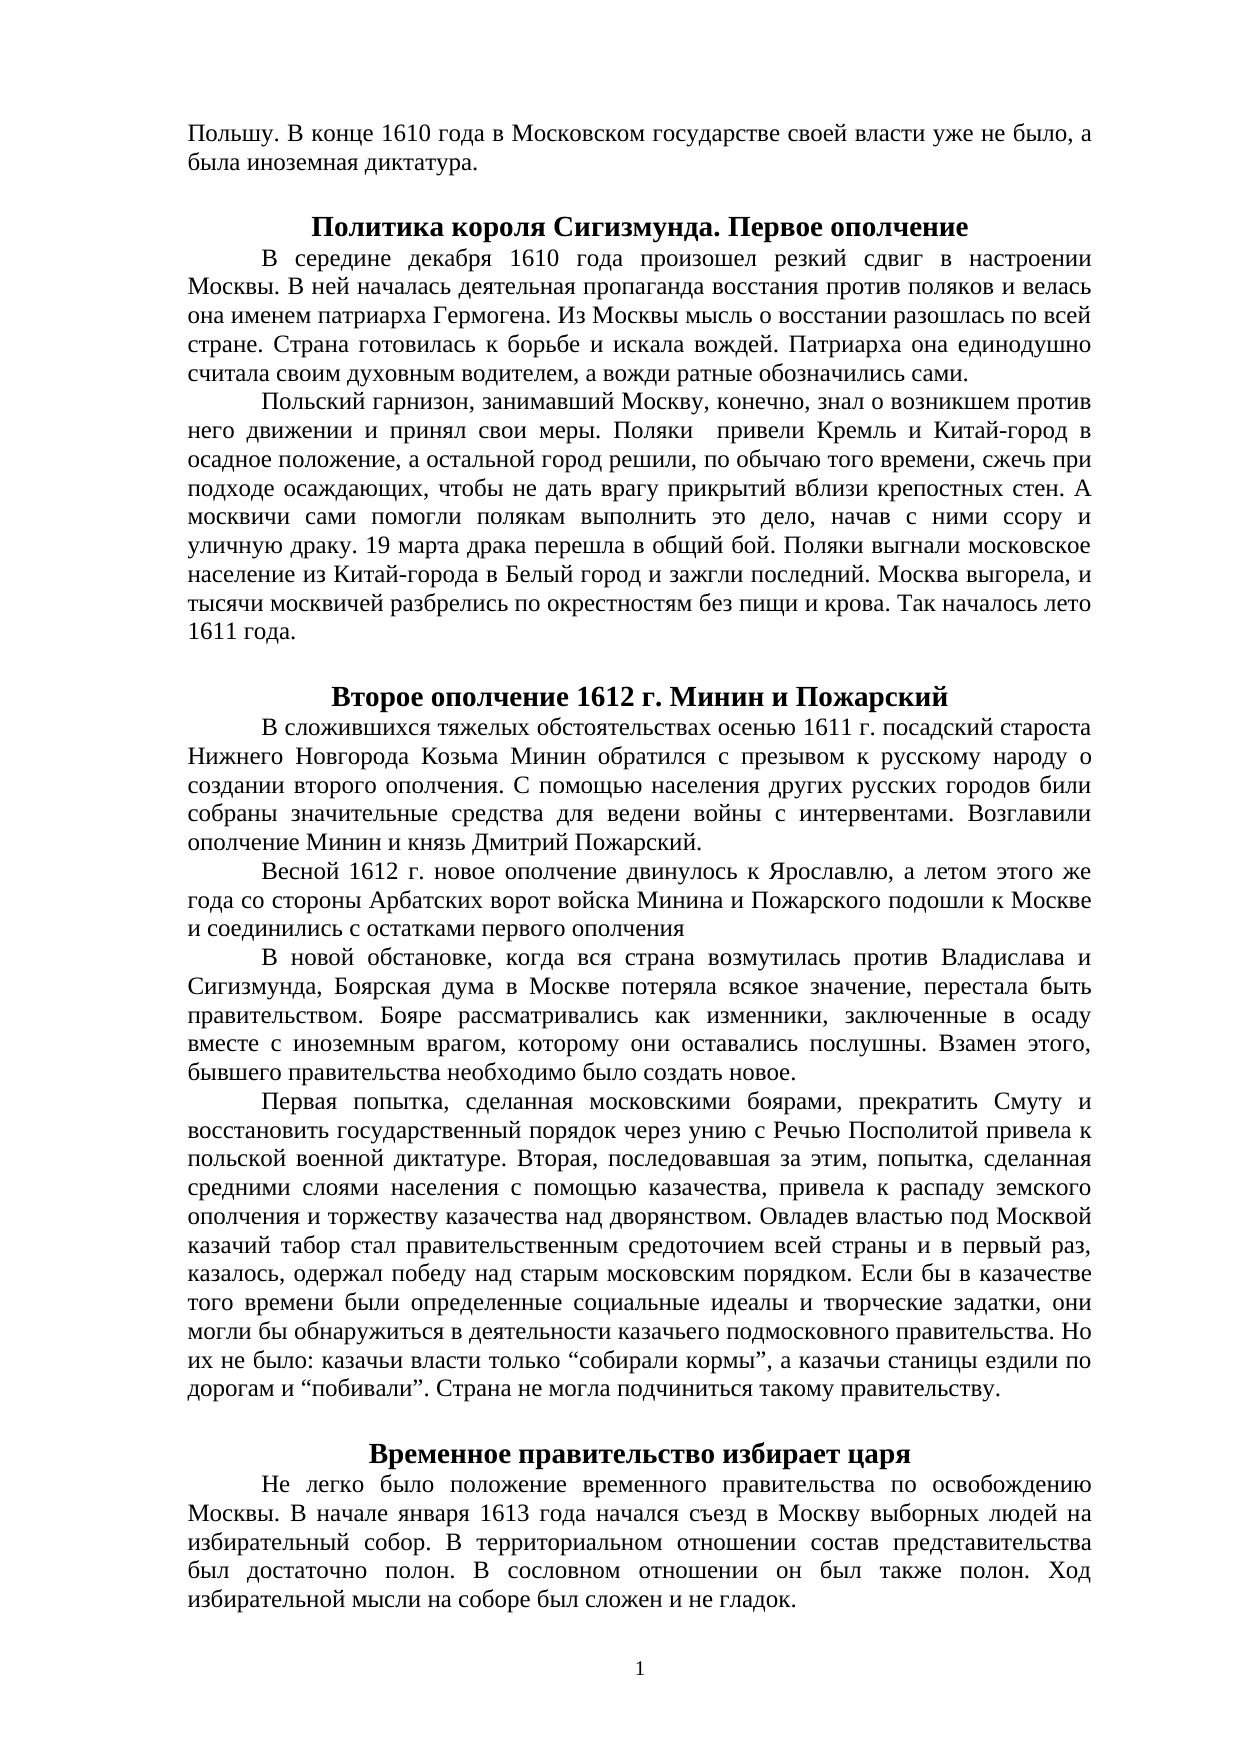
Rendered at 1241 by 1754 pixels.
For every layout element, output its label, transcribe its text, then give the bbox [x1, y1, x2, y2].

text Первая попытка, сделанная московскими боярами, прекратить Смуту и восстановить государственный порядок через унию с Речью Посполитой привела к польской военной диктатуре. Вторая, последовавшая за этим, попытка, сделанная средними слоями населения с помощью казачества, привела к распаду земского ополчения и торжеству казачества над дворянством. Овладев властью под Москвой казачий табор стал правительственным средоточием всей страны и в первый раз, казалось, одержал победу над старым московским порядком. Если бы в казачестве того времени были определенные социальные идеалы и творческие задатки, они могли бы обнаружиться в деятельности казачьего подмосковного правительства. Но их не было: казачьи власти только “собирали кормы”, а казачьи станицы ездили по дорогам и “побивали”. Страна не могла подчиниться такому правительству. [187, 1086, 1092, 1402]
text Временное правительство избирает царя [187, 1436, 1092, 1469]
text В середине декабря 1610 года произошел резкий сдвиг в настроении Москвы. В ней началась деятельная пропаганда восстания против поляков и велась она именем патриарха Гермогена. Из Москвы мысль о восстании разошлась по всей стране. Страна готовилась к борьбе и искала вождей. Патриарха она единодушно считала своим духовным водителем, а вожди ратные обозначились сами. [187, 243, 1092, 386]
text Второе ополчение 1612 г. Минин и Пожарский [187, 679, 1092, 712]
text Не легко было положение временного правительства по освобождению Москвы. В начале января 1613 года начался съезд в Москву выборных людей на избирательный собор. В территориальном отношении состав представительства был достаточно полон. В сословном отношении он был также полон. Ход избирательной мысли на соборе был сложен и не гладок. [187, 1469, 1092, 1613]
text Политика короля Сигизмунда. Первое ополчение [187, 209, 1092, 243]
text Весной 1612 г. новое ополчение двинулось к Ярославлю, а летом этого же года со стороны Арбатских ворот войска Минина и Пожарского подошли к Москве и соединились с остатками первого ополчения [187, 856, 1092, 942]
text В новой обстановке, когда вся страна возмутилась против Владислава и Сигизмунда, Боярская дума в Москве потеряла всякое значение, перестала быть правительством. Бояре рассматривались как изменники, заключенные в осаду вместе с иноземным врагом, которому они оставались послушны. Взамен этого, бывшего правительства необходимо было создать новое. [187, 942, 1092, 1086]
text В сложившихся тяжелых обстоятельствах осенью 1611 г. посадский староста Нижнего Новгорода Козьма Минин обратился с презывом к русскому народу о создании второго ополчения. С помощью населения других русских городов били собраны значительные средства для ведени войны с интервентами. Возглавили ополчение Минин и князь Дмитрий Пожарский. [187, 712, 1092, 856]
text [187, 118, 1092, 176]
text Польский гарнизон, занимавший Москву, конечно, знал о возникшем против него движении и принял свои меры. Поляки привели Кремль и Китай-город в осадное положение, а остальной город решили, по обычаю того времени, сжечь при подходе осаждающих, чтобы не дать врагу прикрытий вблизи крепостных стен. А москвичи сами помогли полякам выполнить это дело, начав с ними ссору и уличную драку. 19 марта драка перешла в общий бой. Поляки выгнали московское население из Китай-города в Белый город и зажгли последний. Москва выгорела, и тысячи москвичей разбрелись по окрестностям без пищи и крова. Так началось лето 1611 года. [187, 386, 1092, 645]
